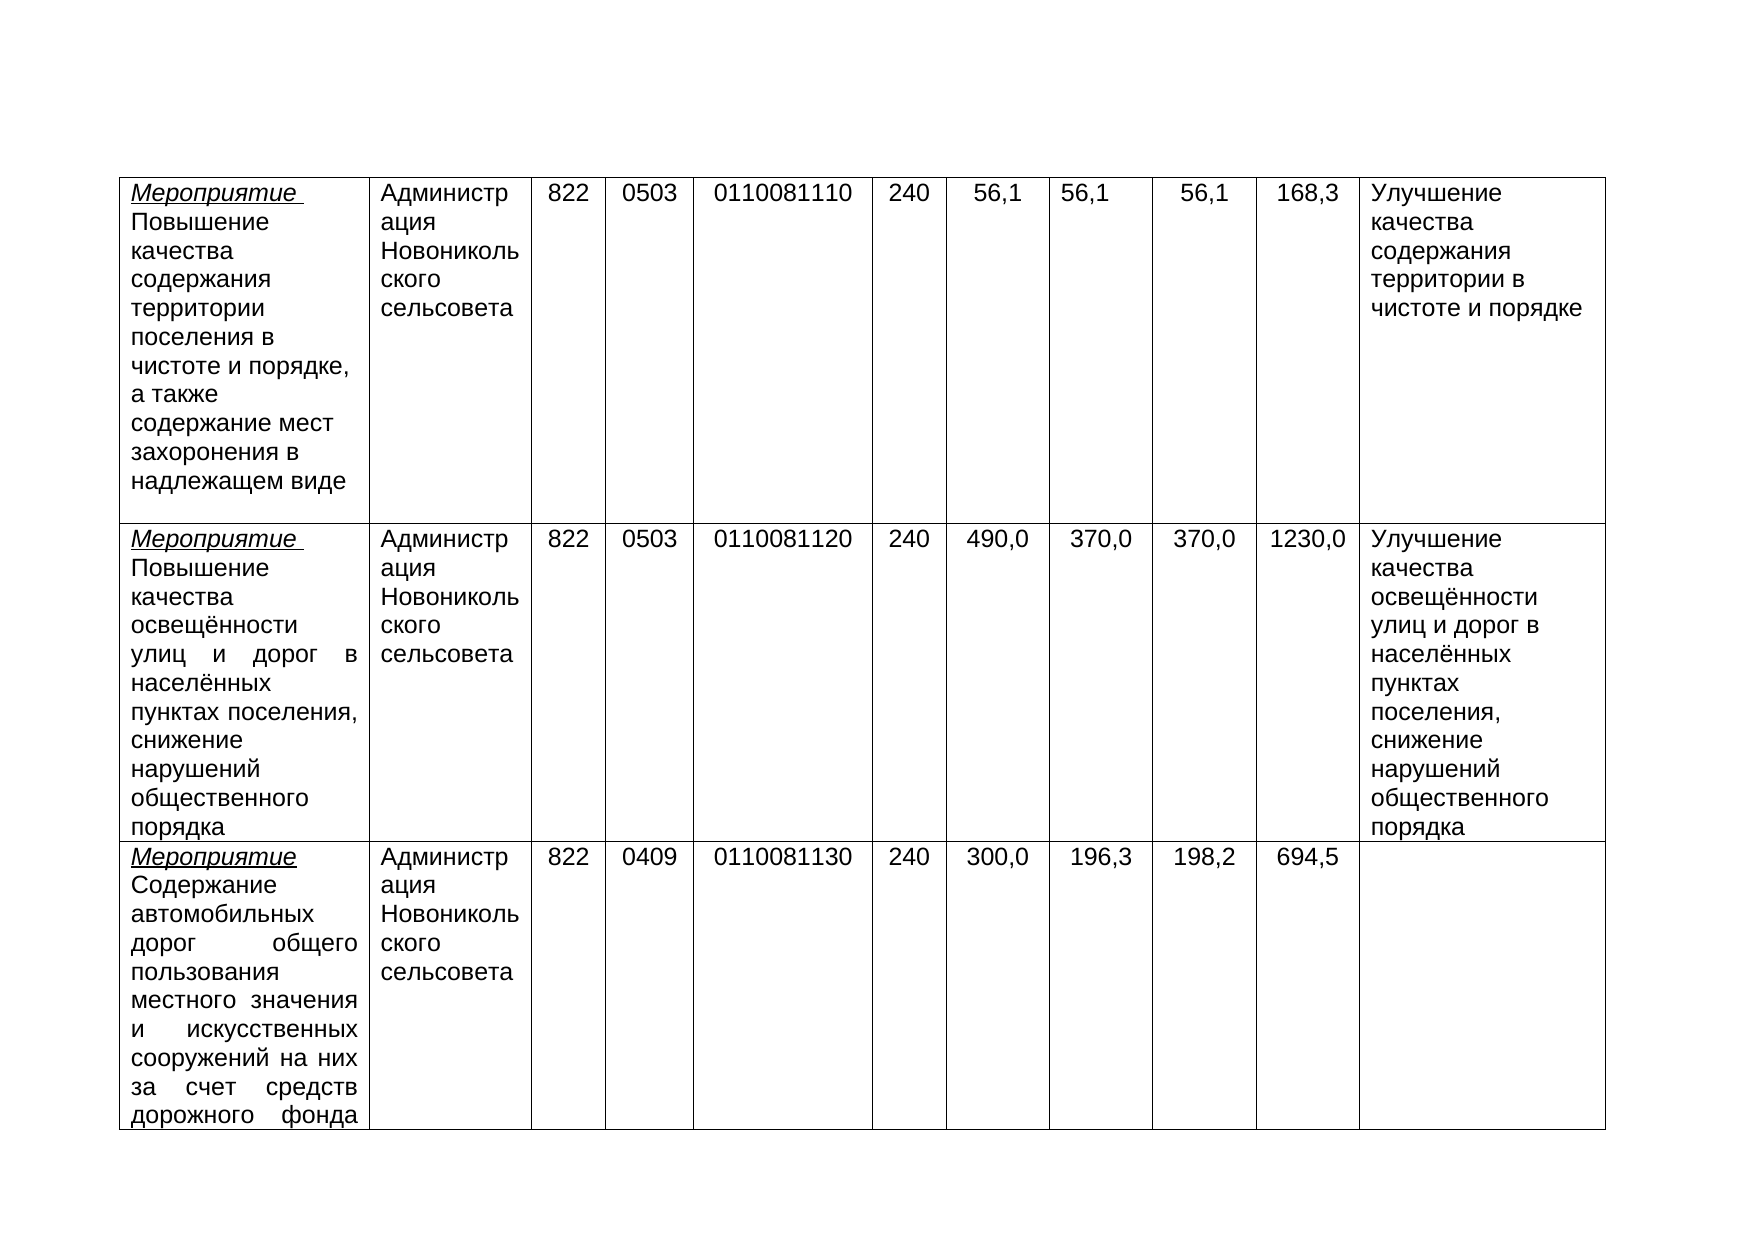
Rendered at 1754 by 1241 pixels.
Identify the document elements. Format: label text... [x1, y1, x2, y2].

table_header 168,3 [1257, 178, 1359, 523]
table_cell 0409 [606, 842, 693, 1129]
table_header 56,1 [1050, 178, 1152, 523]
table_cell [370, 842, 531, 1129]
table_header 56,1 [947, 178, 1049, 523]
table_cell 198,2 [1153, 842, 1256, 1129]
table_header Администрация Новоникольского сельсовета [370, 178, 531, 523]
table_cell 490,0 [947, 524, 1049, 841]
table_cell [1360, 842, 1605, 1129]
table_cell 240 [873, 842, 946, 1129]
table_cell Улучшение качества освещённости улиц и дорог в населённых пунктах поселения, снижение нарушений общественного порядка [1360, 524, 1605, 841]
table_cell 1230,0 [1257, 524, 1359, 841]
table_cell 370,0 [1050, 524, 1152, 841]
table_header 822 [532, 178, 605, 523]
table_cell 694,5 [1257, 842, 1359, 1129]
table_cell 0110081130 [694, 842, 872, 1129]
table_header 240 [873, 178, 946, 523]
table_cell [120, 842, 369, 1129]
table_cell 822 [532, 842, 605, 1129]
table_header 56,1 [1153, 178, 1256, 523]
table_cell Администрация Новоникольского сельсовета [370, 524, 531, 841]
table_header Мероприятие Повышение качества содержания территории поселения в чистоте и порядке, а также содержание мест захоронения в надлежащем виде [120, 178, 369, 523]
table_cell 822 [532, 524, 605, 841]
table_cell 370,0 [1153, 524, 1256, 841]
table_cell Мероприятие Повышение качества освещённости улиц и дорог в населённых пунктах поселения, снижение нарушений общественного порядка [120, 524, 369, 841]
table_cell 240 [873, 524, 946, 841]
table_header Улучшение качества содержания территории в чистоте и порядке [1360, 178, 1605, 523]
table_header 0503 [606, 178, 693, 523]
table_cell 0503 [606, 524, 693, 841]
table_cell 300,0 [947, 842, 1049, 1129]
table_header 0110081110 [694, 178, 872, 523]
table_cell 196,3 [1050, 842, 1152, 1129]
table_cell 0110081120 [694, 524, 872, 841]
